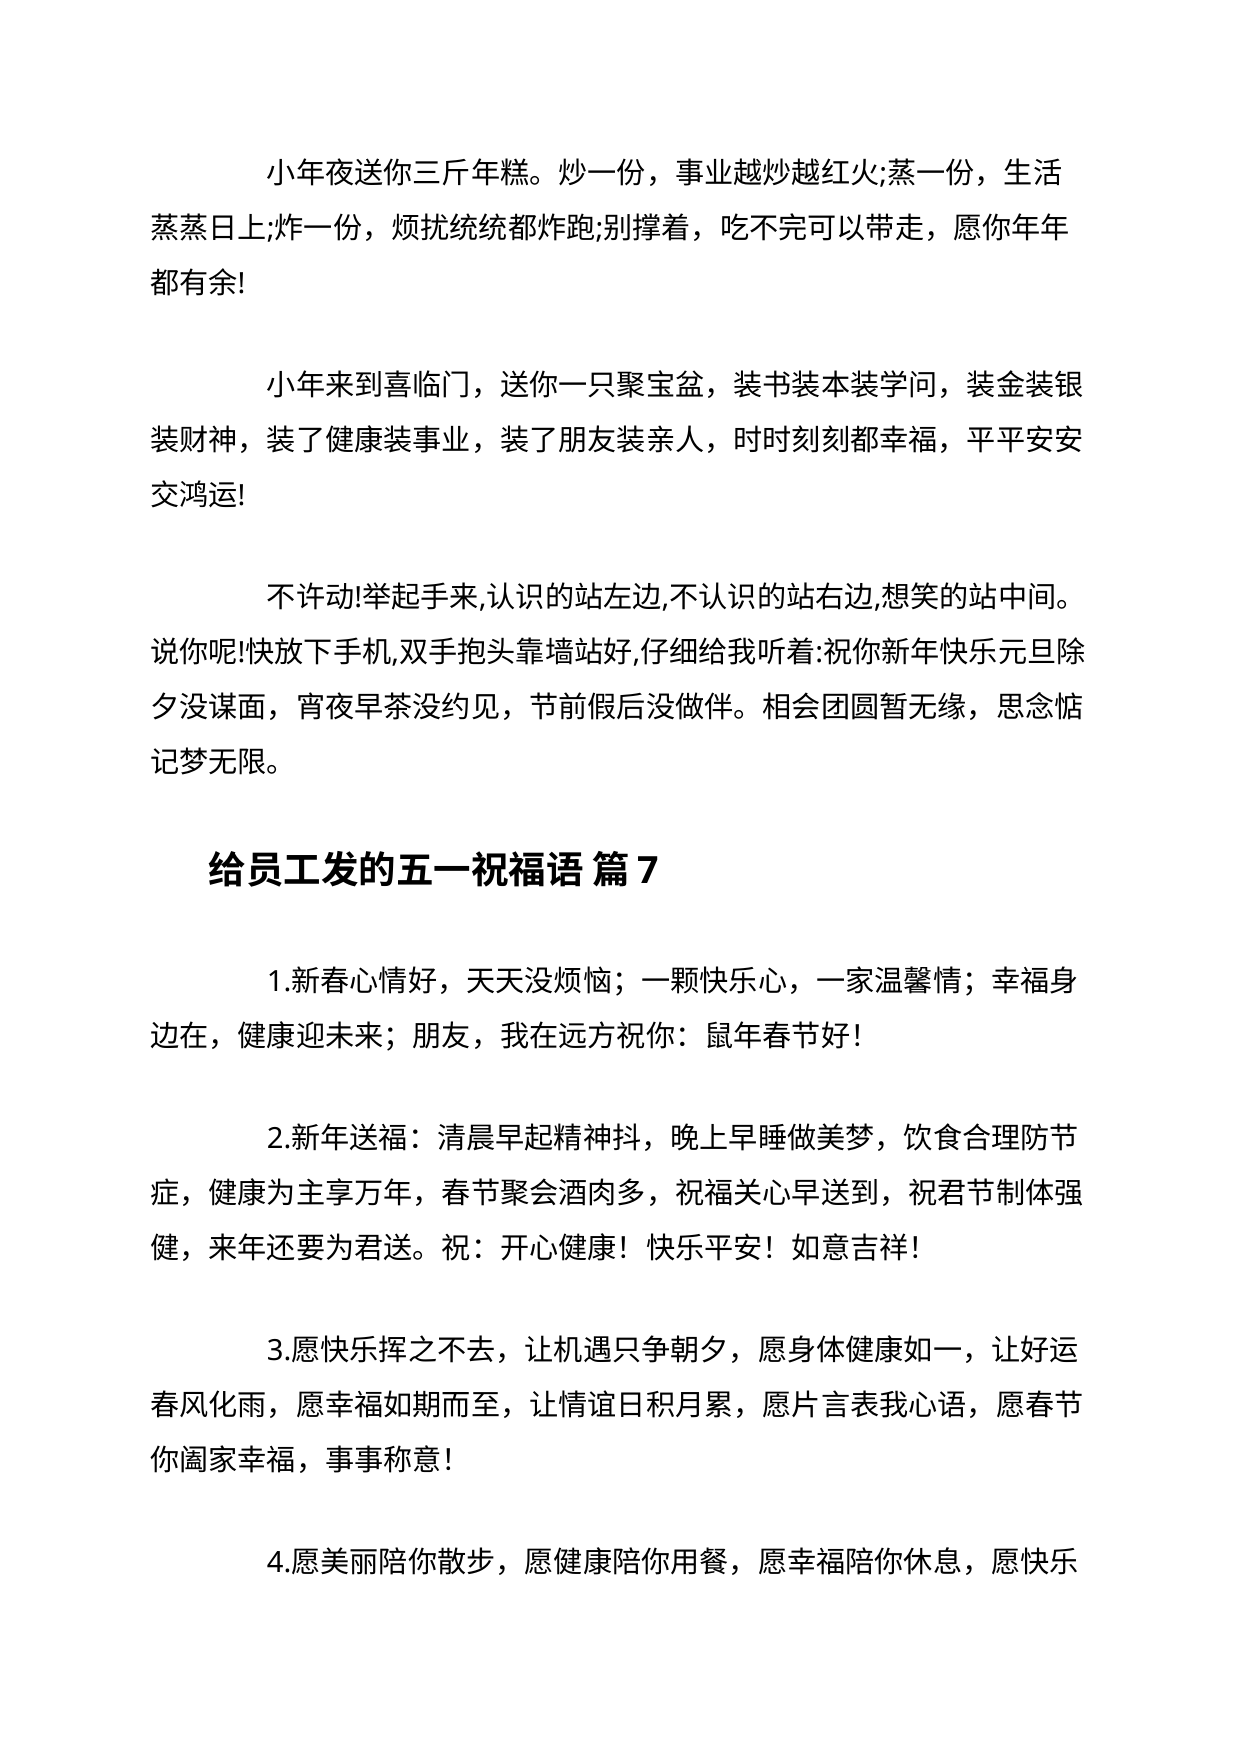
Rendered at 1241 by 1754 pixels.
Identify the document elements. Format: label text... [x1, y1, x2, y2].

text 2.新年送福：清晨早起精神抖，晚上早睡做美梦，饮食合理防节症，健康为主享万年，春节聚会酒肉多，祝福关心早送到，祝君节制体强健，来年还要为君送。祝：开心健康！快乐平安！如意吉祥！ [150, 1115, 1090, 1267]
text 1.新春心情好，天天没烦恼；一颗快乐心，一家温馨情；幸福身边在，健康迎未来；朋友，我在远方祝你：鼠年春节好！ [150, 958, 1090, 1055]
text 小年来到喜临门，送你一只聚宝盆，装书装本装学问，装金装银装财神，装了健康装事业，装了朋友装亲人，时时刻刻都幸福，平平安安交鸿运! [150, 362, 1090, 514]
text 小年夜送你三斤年糕。炒一份，事业越炒越红火;蒸一份，生活蒸蒸日上;炸一份，烦扰统统都炸跑;别撑着，吃不完可以带走，愿你年年都有余! [150, 150, 1090, 302]
text 不许动!举起手来,认识的站左边,不认识的站右边,想笑的站中间。说你呢!快放下手机,双手抱头靠墙站好,仔细给我听着:祝你新年快乐元旦除夕没谋面，宵夜早茶没约见，节前假后没做伴。相会团圆暂无缘，思念惦记梦无限。 [150, 574, 1090, 781]
text 3.愿快乐挥之不去，让机遇只争朝夕，愿身体健康如一，让好运春风化雨，愿幸福如期而至，让情谊日积月累，愿片言表我心语，愿春节你阖家幸福，事事称意！ [150, 1326, 1090, 1479]
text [150, 1538, 1090, 1581]
text 给员工发的五一祝福语 篇7 [150, 840, 1090, 895]
